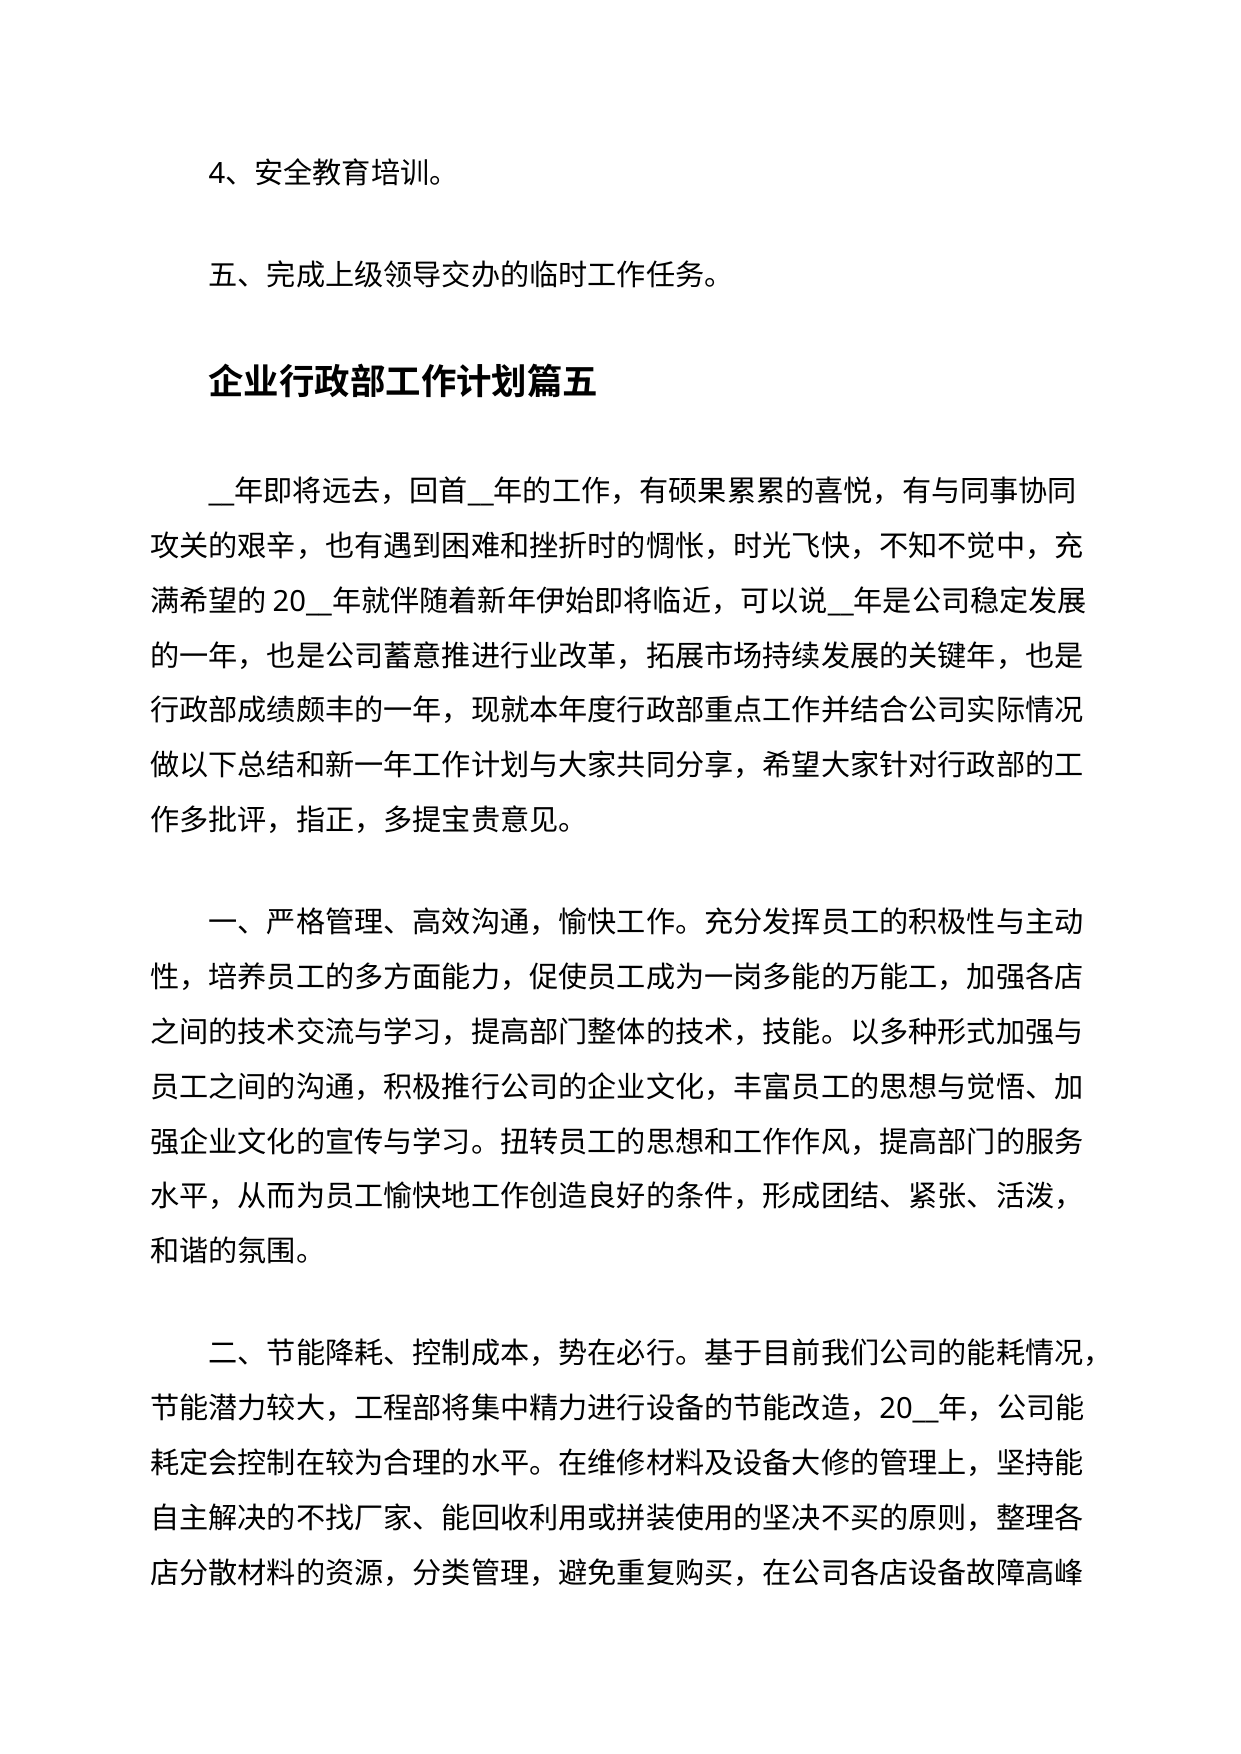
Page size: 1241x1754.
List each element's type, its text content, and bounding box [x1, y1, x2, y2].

text 4、安全教育培训。 [150, 150, 1090, 192]
text __年即将远去，回首__年的工作，有硕果累累的喜悦，有与同事协同攻关的艰辛，也有遇到困难和挫折时的惆怅，时光飞快，不知不觉中，充满希望的20__年就伴随着新年伊始即将临近，可以说__年是公司稳定发展的一年，也是公司蓄意推进行业改革，拓展市场持续发展的关键年，也是行政部成绩颇丰的一年，现就本年度行政部重点工作并结合公司实际情况做以下总结和新一年工作计划与大家共同分享，希望大家针对行政部的工作多批评，指正，多提宝贵意见。 [150, 467, 1090, 839]
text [150, 1330, 1090, 1592]
text 五、完成上级领导交办的临时工作任务。 [150, 252, 1090, 294]
text 企业行政部工作计划篇五 [150, 354, 1090, 405]
text 一、严格管理、高效沟通，愉快工作。充分发挥员工的积极性与主动性，培养员工的多方面能力，促使员工成为一岗多能的万能工，加强各店之间的技术交流与学习，提高部门整体的技术，技能。以多种形式加强与员工之间的沟通，积极推行公司的企业文化，丰富员工的思想与觉悟、加强企业文化的宣传与学习。扭转员工的思想和工作作风，提高部门的服务水平，从而为员工愉快地工作创造良好的条件，形成团结、紧张、活泼，和谐的氛围。 [150, 898, 1090, 1270]
